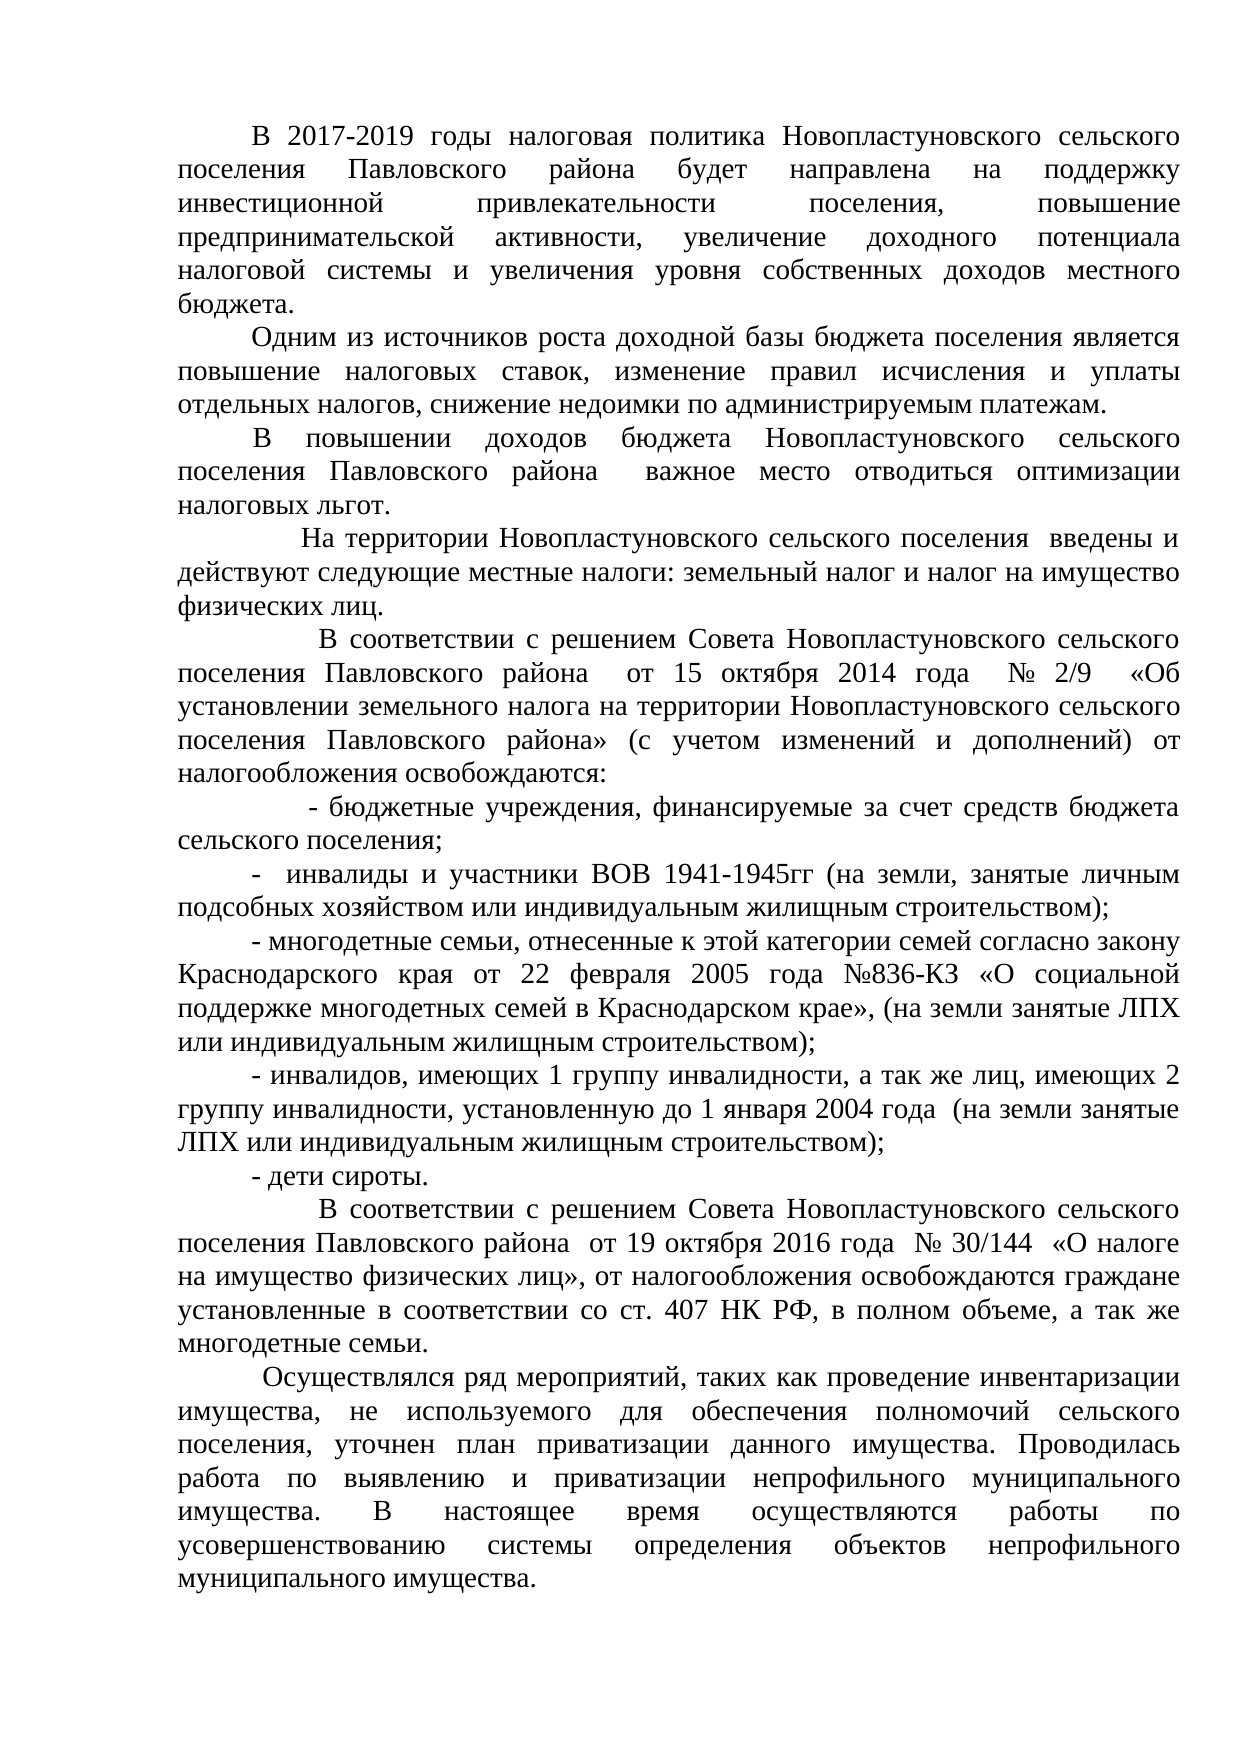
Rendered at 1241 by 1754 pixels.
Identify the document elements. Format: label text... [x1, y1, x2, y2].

text В повышении доходов бюджета Новопластуновского сельского поселения Павловского района важное место отводиться оптимизации налоговых льгот. [177, 420, 1181, 521]
text На территории Новопластуновского сельского поселения введены и действуют следующие местные налоги: земельный налог и налог на имущество физических лиц. [177, 521, 1181, 621]
text - инвалиды и участники ВОВ 1941-1945гг (на земли, занятые личным подсобных хозяйством или индивидуальным жилищным строительством); [177, 856, 1181, 923]
text - бюджетные учреждения, финансируемые за счет средств бюджета сельского поселения; [177, 789, 1181, 856]
text Осуществлялся ряд мероприятий, таких как проведение инвентаризации имущества, не используемого для обеспечения полномочий сельского поселения, уточнен план приватизации данного имущества. Проводилась работа по выявлению и приватизации непрофильного муниципального имущества. В настоящее время осуществляются работы по усовершенствованию системы определения объектов непрофильного муниципального имущества. [177, 1359, 1181, 1594]
text В соответствии с решением Совета Новопластуновского сельского поселения Павловского района от 15 октября 2014 года № 2/9 «Об установлении земельного налога на территории Новопластуновского сельского поселения Павловского района» (с учетом изменений и дополнений) от налогообложения освобождаются: [177, 621, 1181, 789]
text - инвалидов, имеющих 1 группу инвалидности, а так же лиц, имеющих 2 группу инвалидности, установленную до 1 января 2004 года (на земли занятые ЛПХ или индивидуальным жилищным строительством); [177, 1057, 1181, 1158]
text В 2017-2019 годы налоговая политика Новопластуновского сельского поселения Павловского района будет направлена на поддержку инвестиционной привлекательности поселения, повышение предпринимательской активности, увеличение доходного потенциала налоговой системы и увеличения уровня собственных доходов местного бюджета. [177, 118, 1181, 319]
text Одним из источников роста доходной базы бюджета поселения является повышение налоговых ставок, изменение правил исчисления и уплаты отдельных налогов, снижение недоимки по администрируемым платежам. [177, 319, 1181, 420]
text - многодетные семьи, отнесенные к этой категории семей согласно закону Краснодарского края от 22 февраля 2005 года №836-КЗ «О социальной поддержке многодетных семей в Краснодарском крае», (на земли занятые ЛПХ или индивидуальным жилищным строительством); [177, 923, 1181, 1057]
text В соответствии с решением Совета Новопластуновского сельского поселения Павловского района от 19 октября 2016 года № 30/144 «О налоге на имущество физических лиц», от налогообложения освобождаются граждане установленные в соответствии со ст. 407 НК РФ, в полном объеме, а так же многодетные семьи. [177, 1191, 1181, 1359]
text - дети сироты. [177, 1158, 1181, 1191]
